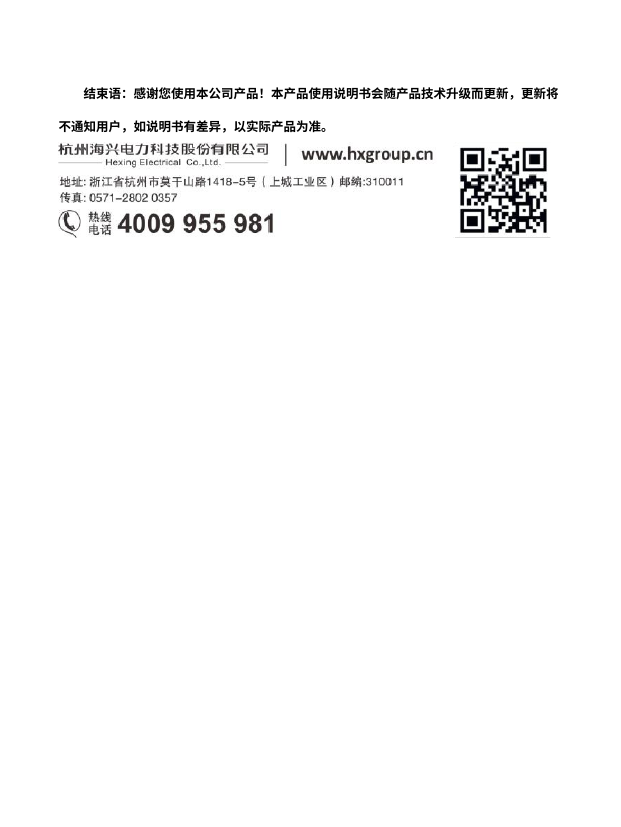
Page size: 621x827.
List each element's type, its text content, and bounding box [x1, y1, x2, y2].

picture [58, 142, 551, 238]
text 结束语：感谢您使用本公司产品！本产品使用说明书会随产品技术升级而更新，更新将不通知用户，如说明书有差异，以实际产品为准。 [58, 77, 560, 142]
